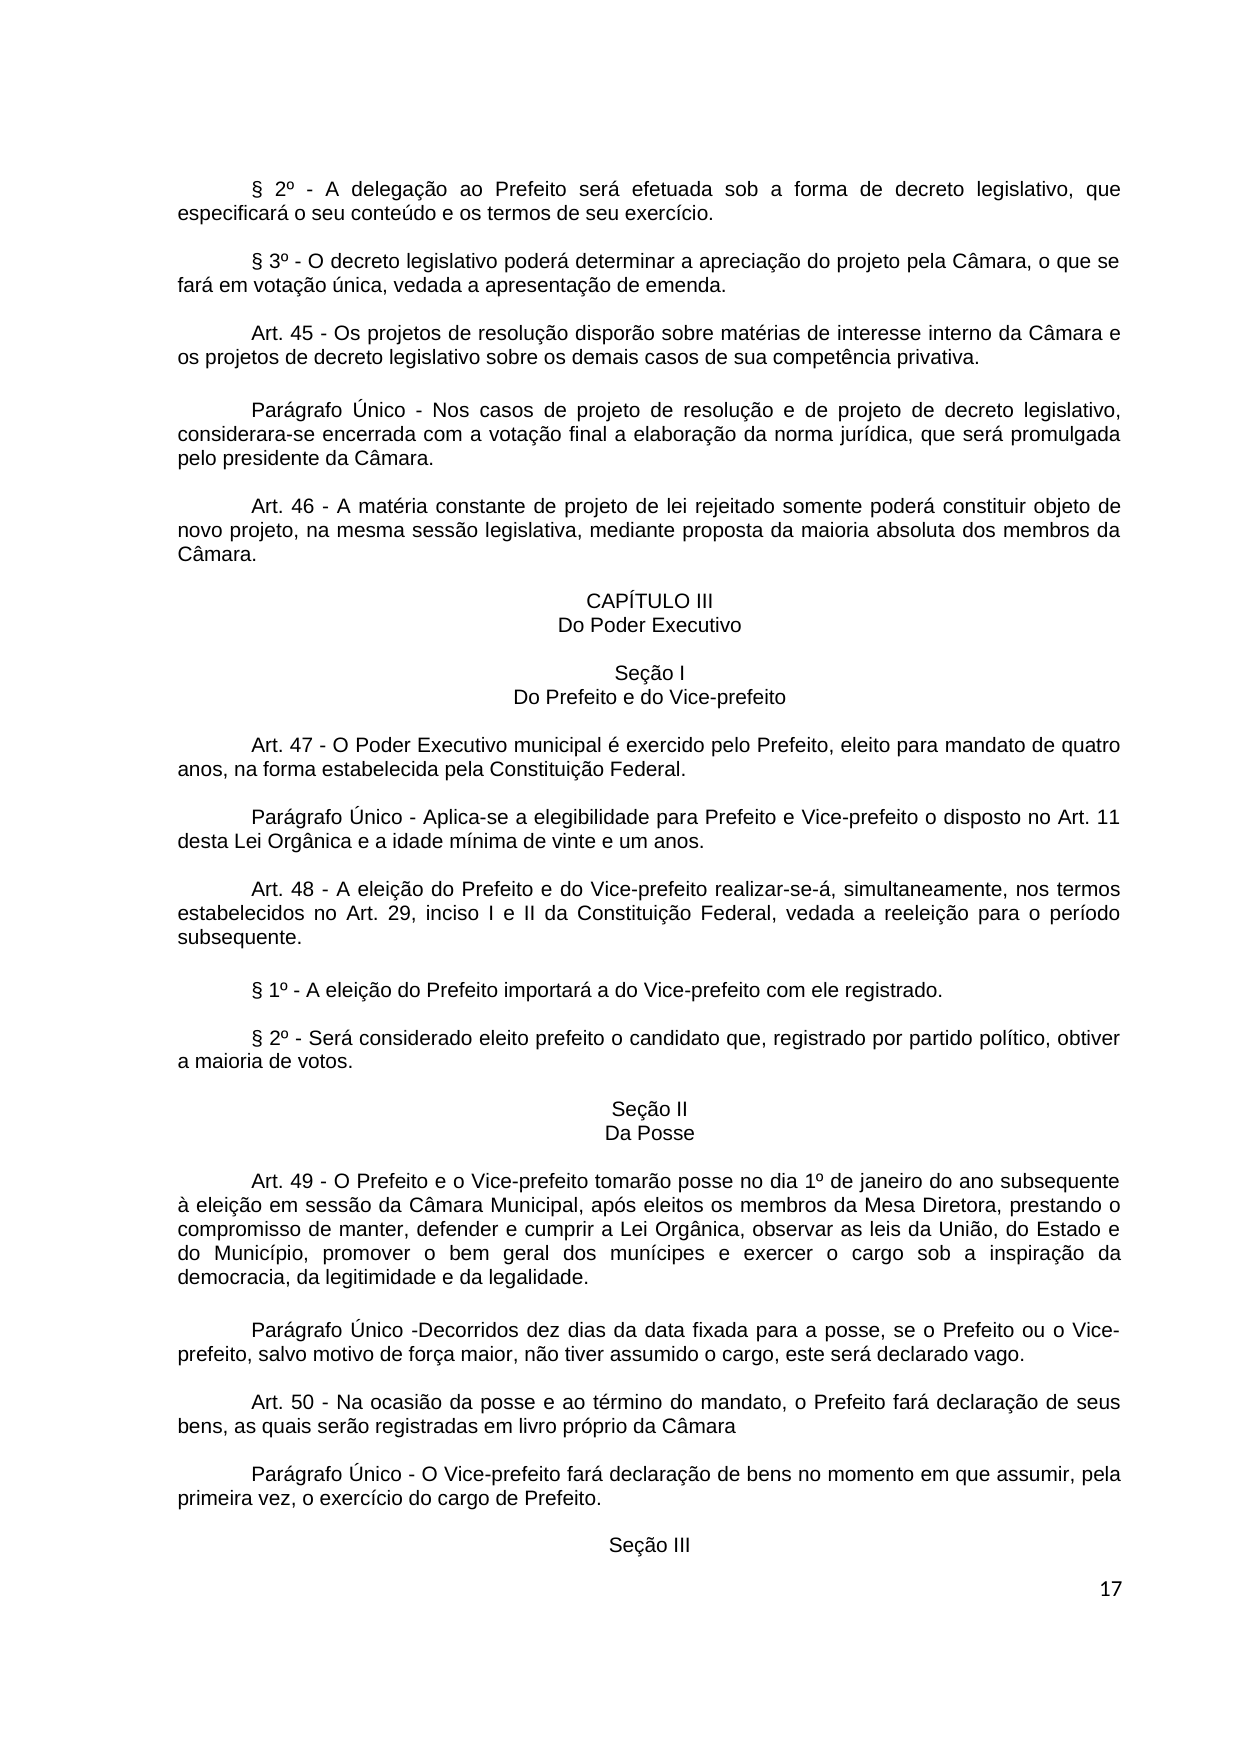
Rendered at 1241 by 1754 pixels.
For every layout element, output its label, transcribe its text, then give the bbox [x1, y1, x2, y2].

text Da Posse [177, 1121, 1122, 1145]
text § 1º - A eleição do Prefeito importará a do Vice-prefeito com ele registrado. [177, 977, 1122, 1001]
text Seção I [177, 661, 1122, 685]
text Art. 47 - O Poder Executivo municipal é exercido pelo Prefeito, eleito para mandato de quatro anos, na forma estabelecida pela Constituição Federal. [177, 733, 1122, 781]
text Art. 48 - A eleição do Prefeito e do Vice-prefeito realizar-se-á, simultaneamente, nos termos estabelecidos no Art. 29, inciso I e II da Constituição Federal, vedada a reeleição para o período subsequente. [177, 877, 1122, 949]
text § 2º - A delegação ao Prefeito será efetuada sob a forma de decreto legislativo, que especificará o seu conteúdo e os termos de seu exercício. [177, 177, 1122, 225]
text Parágrafo Único - O Vice-prefeito fará declaração de bens no momento em que assumir, pela primeira vez, o exercício do cargo de Prefeito. [177, 1461, 1122, 1509]
text Art. 45 - Os projetos de resolução disporão sobre matérias de interesse interno da Câmara e os projetos de decreto legislativo sobre os demais casos de sua competência privativa. [177, 321, 1122, 369]
text Do Prefeito e do Vice-prefeito [177, 685, 1122, 709]
text § 3º - O decreto legislativo poderá determinar a apreciação do projeto pela Câmara, o que se fará em votação única, vedada a apresentação de emenda. [177, 249, 1122, 297]
text Art. 49 - O Prefeito e o Vice-prefeito tomarão posse no dia 1º de janeiro do ano subsequente à eleição em sessão da Câmara Municipal, após eleitos os membros da Mesa Diretora, prestando o compromisso de manter, defender e cumprir a Lei Orgânica, observar as leis da União, do Estado e do Município, promover o bem geral dos munícipes e exercer o cargo sob a inspiração da democracia, da legitimidade e da legalidade. [177, 1169, 1122, 1289]
text Do Poder Executivo [177, 613, 1122, 637]
text Parágrafo Único -Decorridos dez dias da data fixada para a posse, se o Prefeito ou o Vice-prefeito, salvo motivo de força maior, não tiver assumido o cargo, este será declarado vago. [177, 1318, 1122, 1366]
text Seção III [177, 1533, 1122, 1557]
text Parágrafo Único - Aplica-se a elegibilidade para Prefeito e Vice-prefeito o disposto no Art. 11 desta Lei Orgânica e a idade mínima de vinte e um anos. [177, 805, 1122, 853]
text § 2º - Será considerado eleito prefeito o candidato que, registrado por partido político, obtiver a maioria de votos. [177, 1025, 1122, 1073]
text Parágrafo Único - Nos casos de projeto de resolução e de projeto de decreto legislativo, considerara-se encerrada com a votação final a elaboração da norma jurídica, que será promulgada pelo presidente da Câmara. [177, 398, 1122, 469]
text Art. 46 - A matéria constante de projeto de lei rejeitado somente poderá constituir objeto de novo projeto, na mesma sessão legislativa, mediante proposta da maioria absoluta dos membros da Câmara. [177, 493, 1122, 565]
text Art. 50 - Na ocasião da posse e ao término do mandato, o Prefeito fará declaração de seus bens, as quais serão registradas em livro próprio da Câmara [177, 1389, 1122, 1437]
text CAPÍTULO III [177, 589, 1122, 613]
text Seção II [177, 1097, 1122, 1121]
